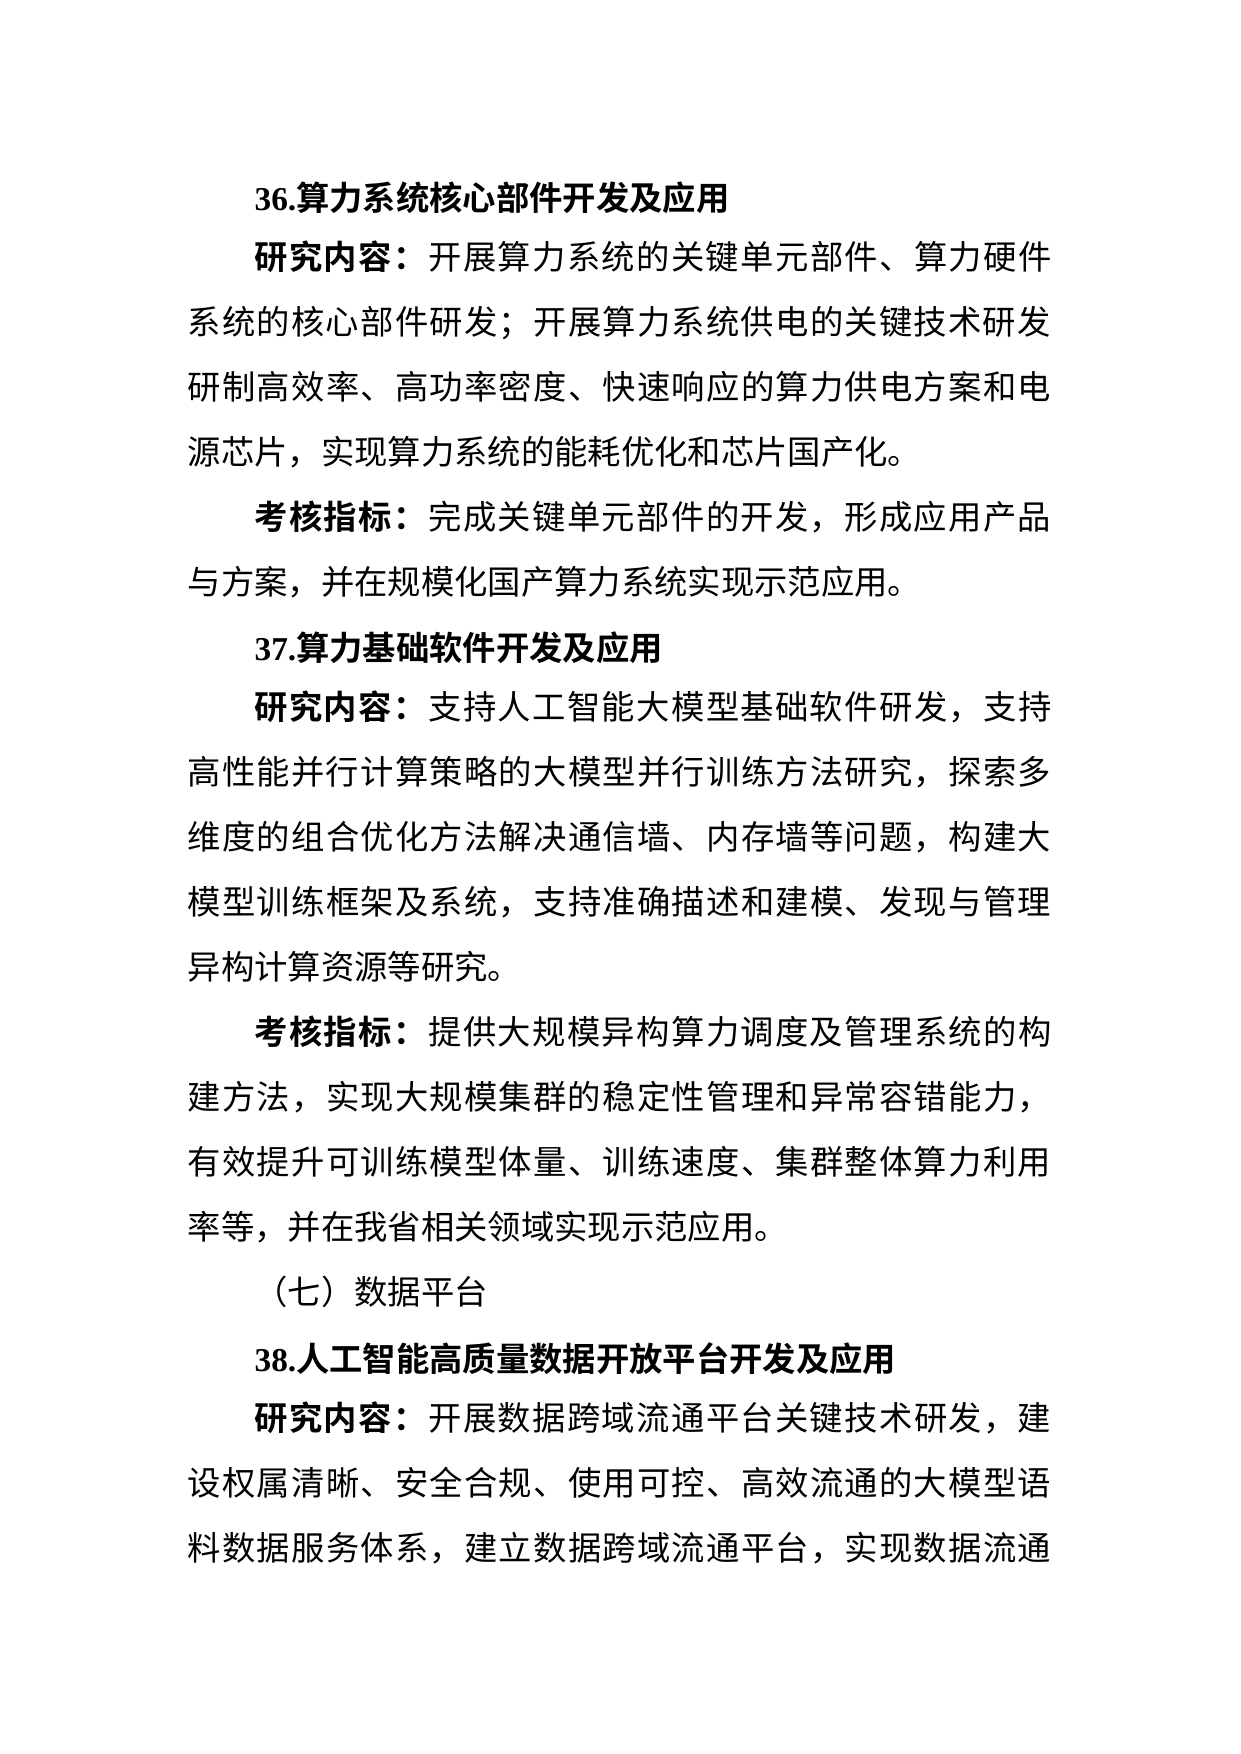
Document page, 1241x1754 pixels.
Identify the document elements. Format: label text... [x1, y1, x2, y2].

text （七）数据平台 [187, 1258, 1053, 1323]
text 37.算力基础软件开发及应用 [187, 612, 1053, 673]
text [187, 1383, 1053, 1578]
text 研究内容：开展算力系统的关键单元部件、算力硬件系统的核心部件研发；开展算力系统供电的关键技术研发，研制高效率、高功率密度、快速响应的算力供电方案和电源芯片，实现算力系统的能耗优化和芯片国产化。 [187, 222, 1053, 482]
list 研究内容：支持人工智能大模型基础软件研发，支持高性能并行计算策略的大模型并行训练方法研究，探索多维度的组合优化方法解决通信墙、内存墙等问题，构建大模型训练框架及系统，支持准确描述和建模、发现与管理异构计算资源等研究。 [187, 673, 1053, 998]
text 考核指标：提供大规模异构算力调度及管理系统的构建方法，实现大规模集群的稳定性管理和异常容错能力，有效提升可训练模型体量、训练速度、集群整体算力利用率等，并在我省相关领域实现示范应用。 [187, 998, 1053, 1258]
text 36.算力系统核心部件开发及应用 [187, 162, 1053, 222]
text 考核指标：完成关键单元部件的开发，形成应用产品与方案，并在规模化国产算力系统实现示范应用。 [187, 482, 1053, 612]
text 38.人工智能高质量数据开放平台开发及应用 [187, 1323, 1053, 1383]
